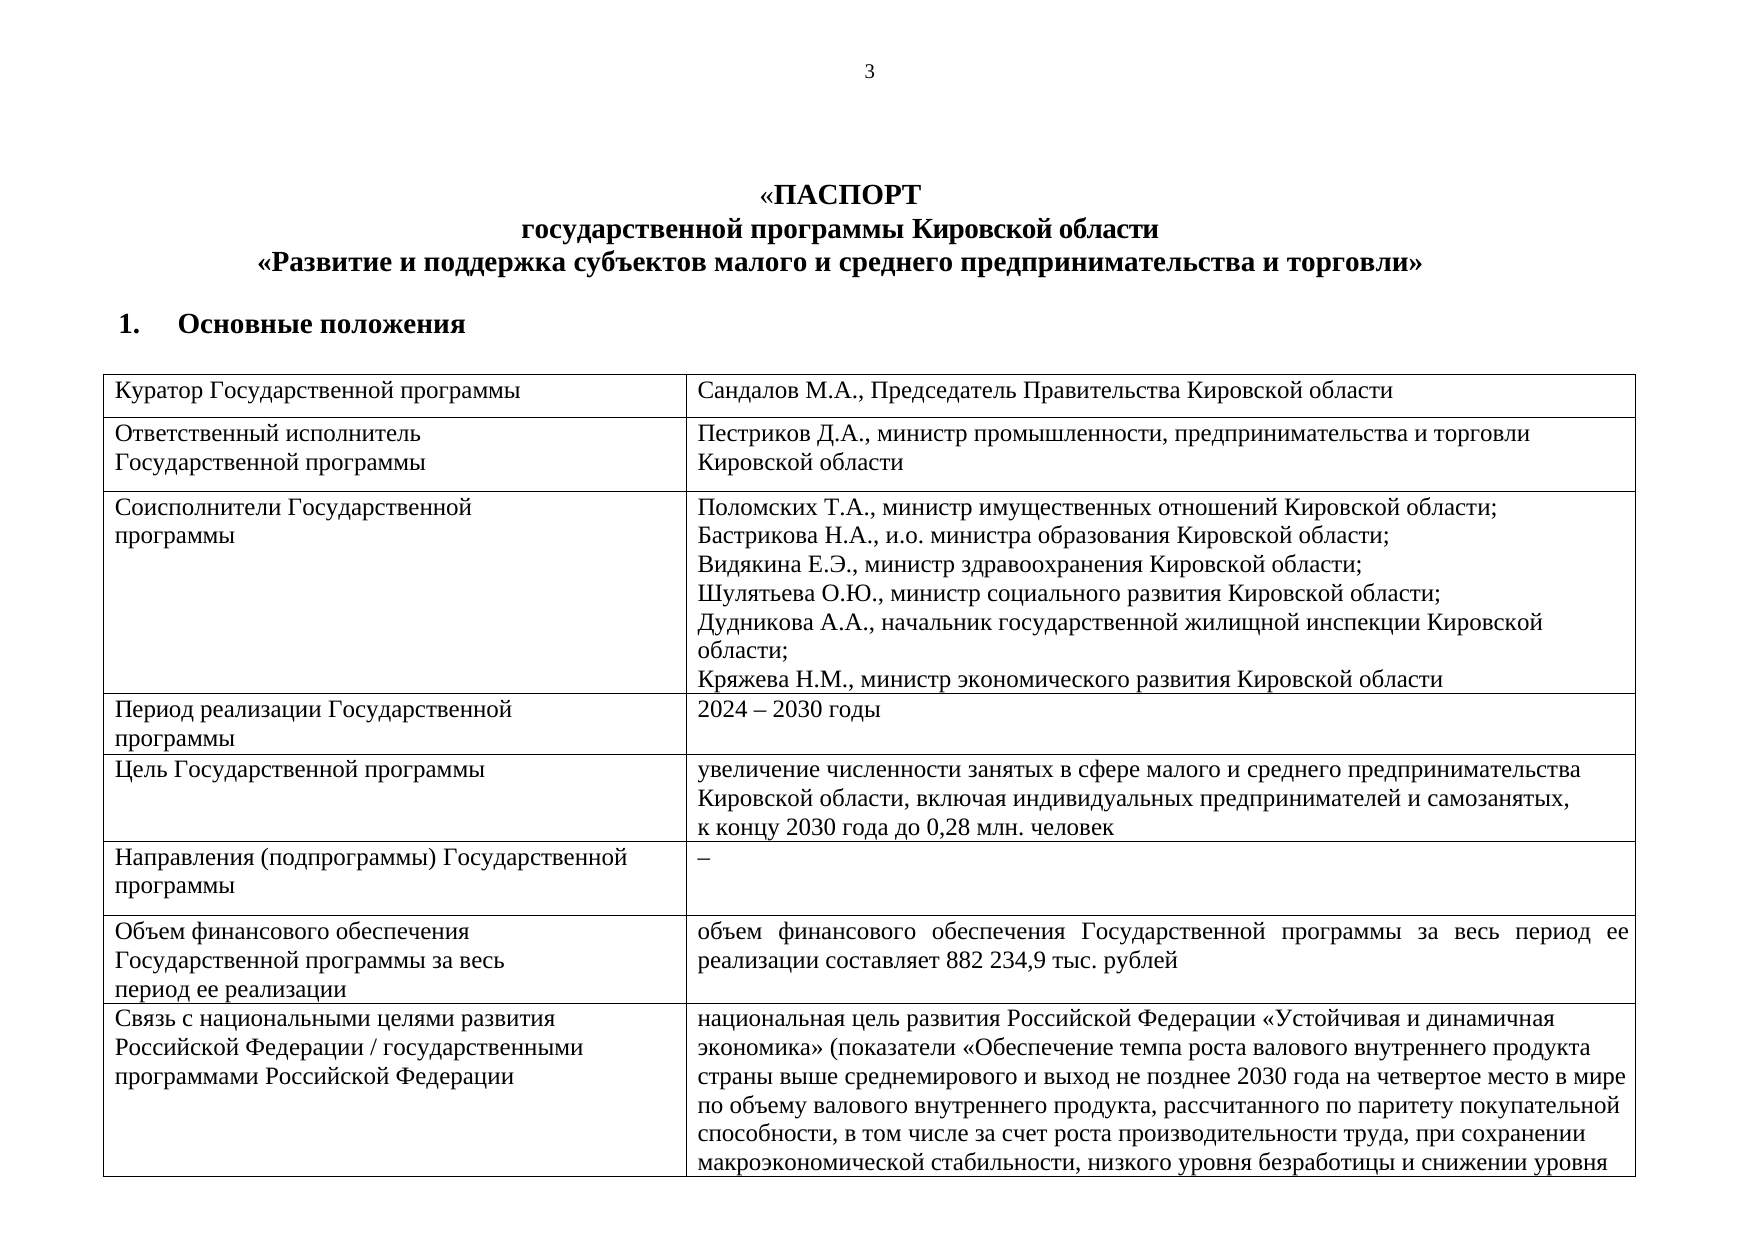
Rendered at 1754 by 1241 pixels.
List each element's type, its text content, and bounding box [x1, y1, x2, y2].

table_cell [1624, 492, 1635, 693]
table_cell Ответственный исполнитель Государственной программы [104, 418, 686, 491]
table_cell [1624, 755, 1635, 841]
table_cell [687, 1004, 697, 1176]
table_header Куратор Государственной программы [104, 375, 686, 417]
table_cell объем финансового обеспечения Государственной программы за весь период ее реализации составляет 882 234,9 тыс. рублей [687, 916, 1635, 1002]
table_cell Пестриков Д.А., министр промышленности, предпринимательства и торговли Кировской области [687, 418, 1635, 491]
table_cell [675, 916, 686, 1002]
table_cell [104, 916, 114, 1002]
subtitle «ПАСПОРТ [103, 177, 1577, 211]
table_cell Период реализации Государственной программы [104, 694, 686, 753]
text «Развитие и поддержка субъектов малого и среднего предпринимательства и торговли» [103, 244, 1577, 278]
table_cell Направления (подпрограммы) Государственной программы [104, 842, 686, 915]
table_cell Цель Государственной программы [104, 755, 686, 841]
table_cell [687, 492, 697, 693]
subtitle Основные положения [103, 307, 1636, 340]
table_cell Соисполнители Государственной программы [104, 492, 686, 693]
text государственной программы Кировской области [103, 211, 1577, 244]
table_cell 2024 – 2030 годы [687, 694, 1635, 753]
table_cell – [687, 842, 1635, 915]
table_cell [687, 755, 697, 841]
table_header Сандалов М.А., Председатель Правительства Кировской области [687, 375, 1635, 417]
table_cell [104, 1004, 686, 1176]
